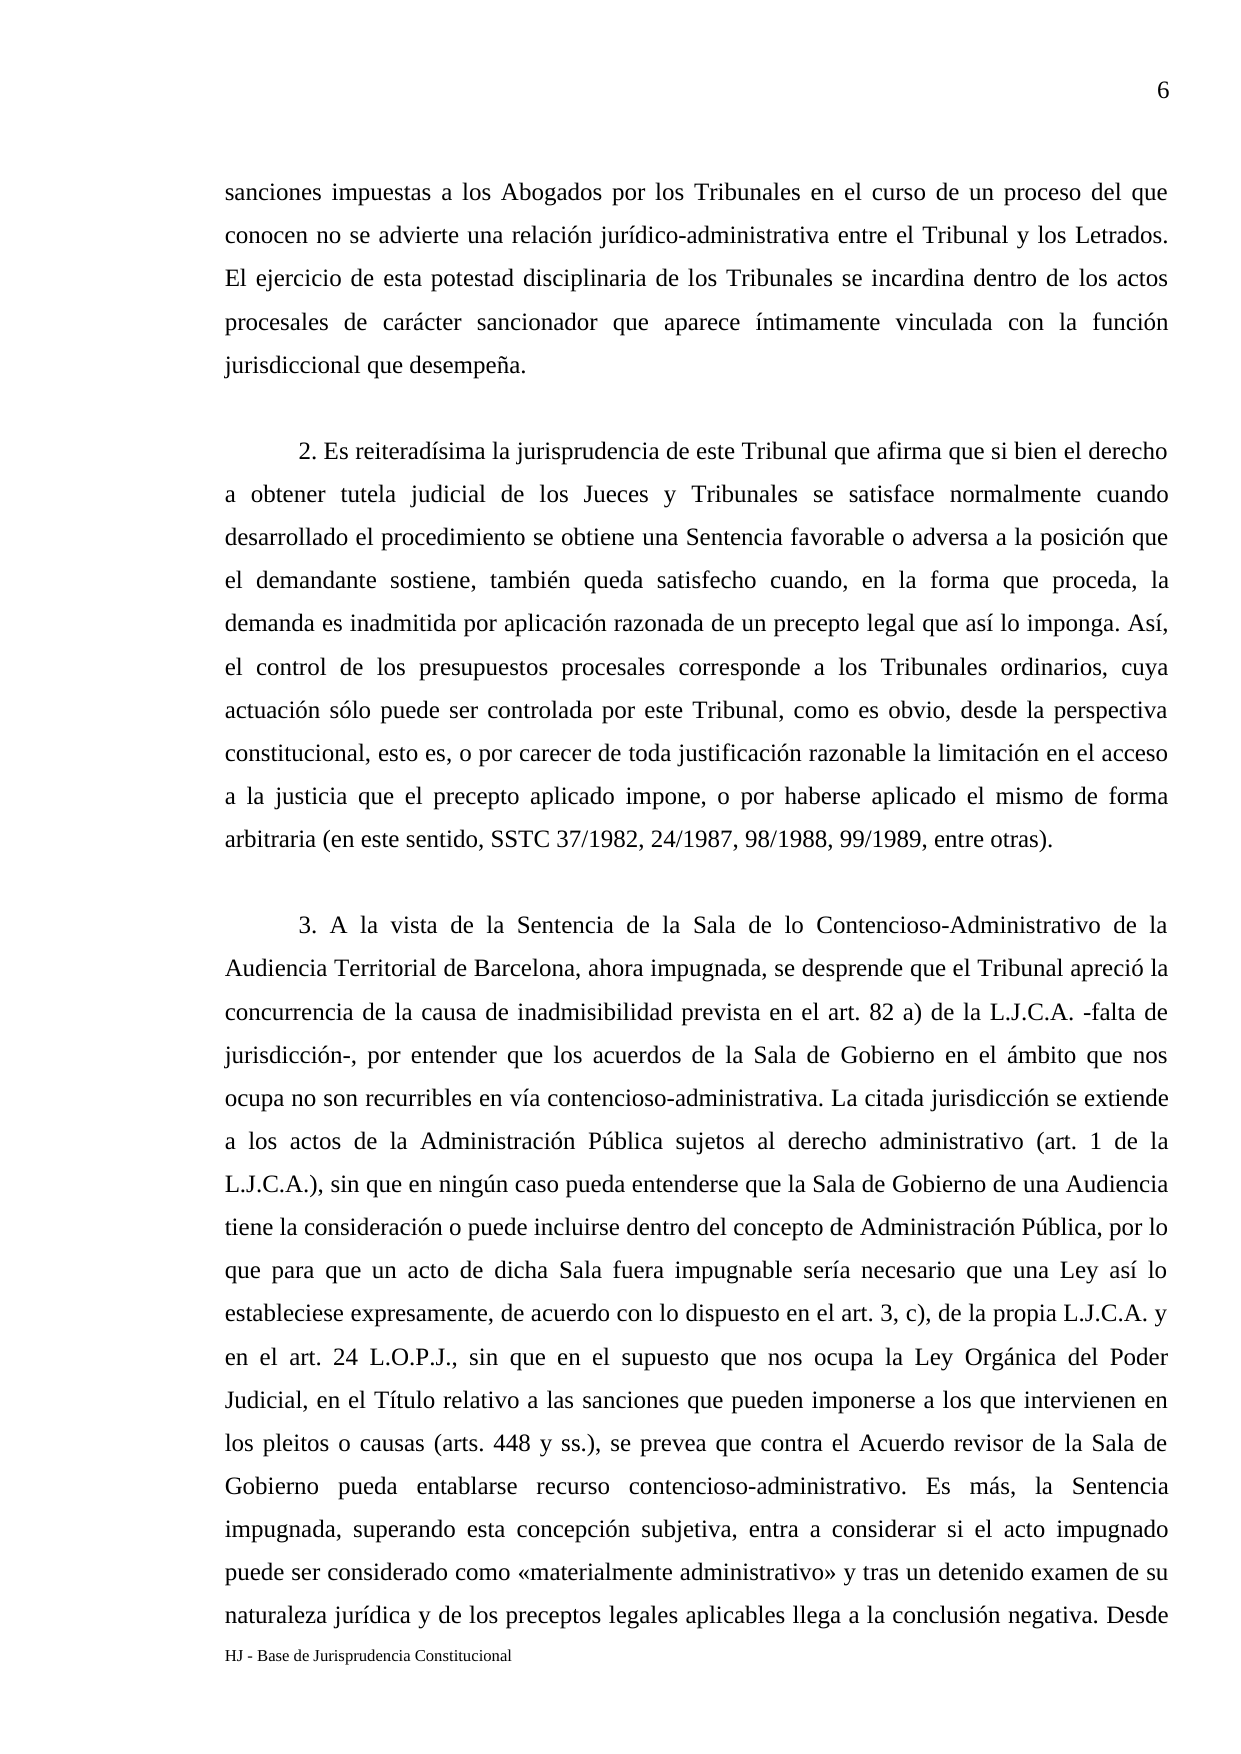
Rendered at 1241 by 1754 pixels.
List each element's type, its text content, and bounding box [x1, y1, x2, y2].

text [224, 910, 1169, 1629]
text 2. Es reiteradísima la jurisprudencia de este Tribunal que afirma que si bien el derecho a obtener tutela judicial de los Jueces y Tribunales se satisface normalmente cuando desarrollado el procedimiento se obtiene una Sentencia favorable o adversa a la posición que el demandante sostiene, también queda satisfecho cuando, en la forma que proceda, la demanda es inadmitida por aplicación razonada de un precepto legal que así lo imponga. Así, el control de los presupuestos procesales corresponde a los Tribunales ordinarios, cuya actuación sólo puede ser controlada por este Tribunal, como es obvio, desde la perspectiva constitucional, esto es, o por carecer de toda justificación razonable la limitación en el acceso a la justicia que el precepto aplicado impone, o por haberse aplicado el mismo de forma arbitraria (en este sentido, SSTC 37/1982, 24/1987, 98/1988, 99/1989, entre otras). [224, 436, 1169, 853]
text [224, 177, 1169, 378]
